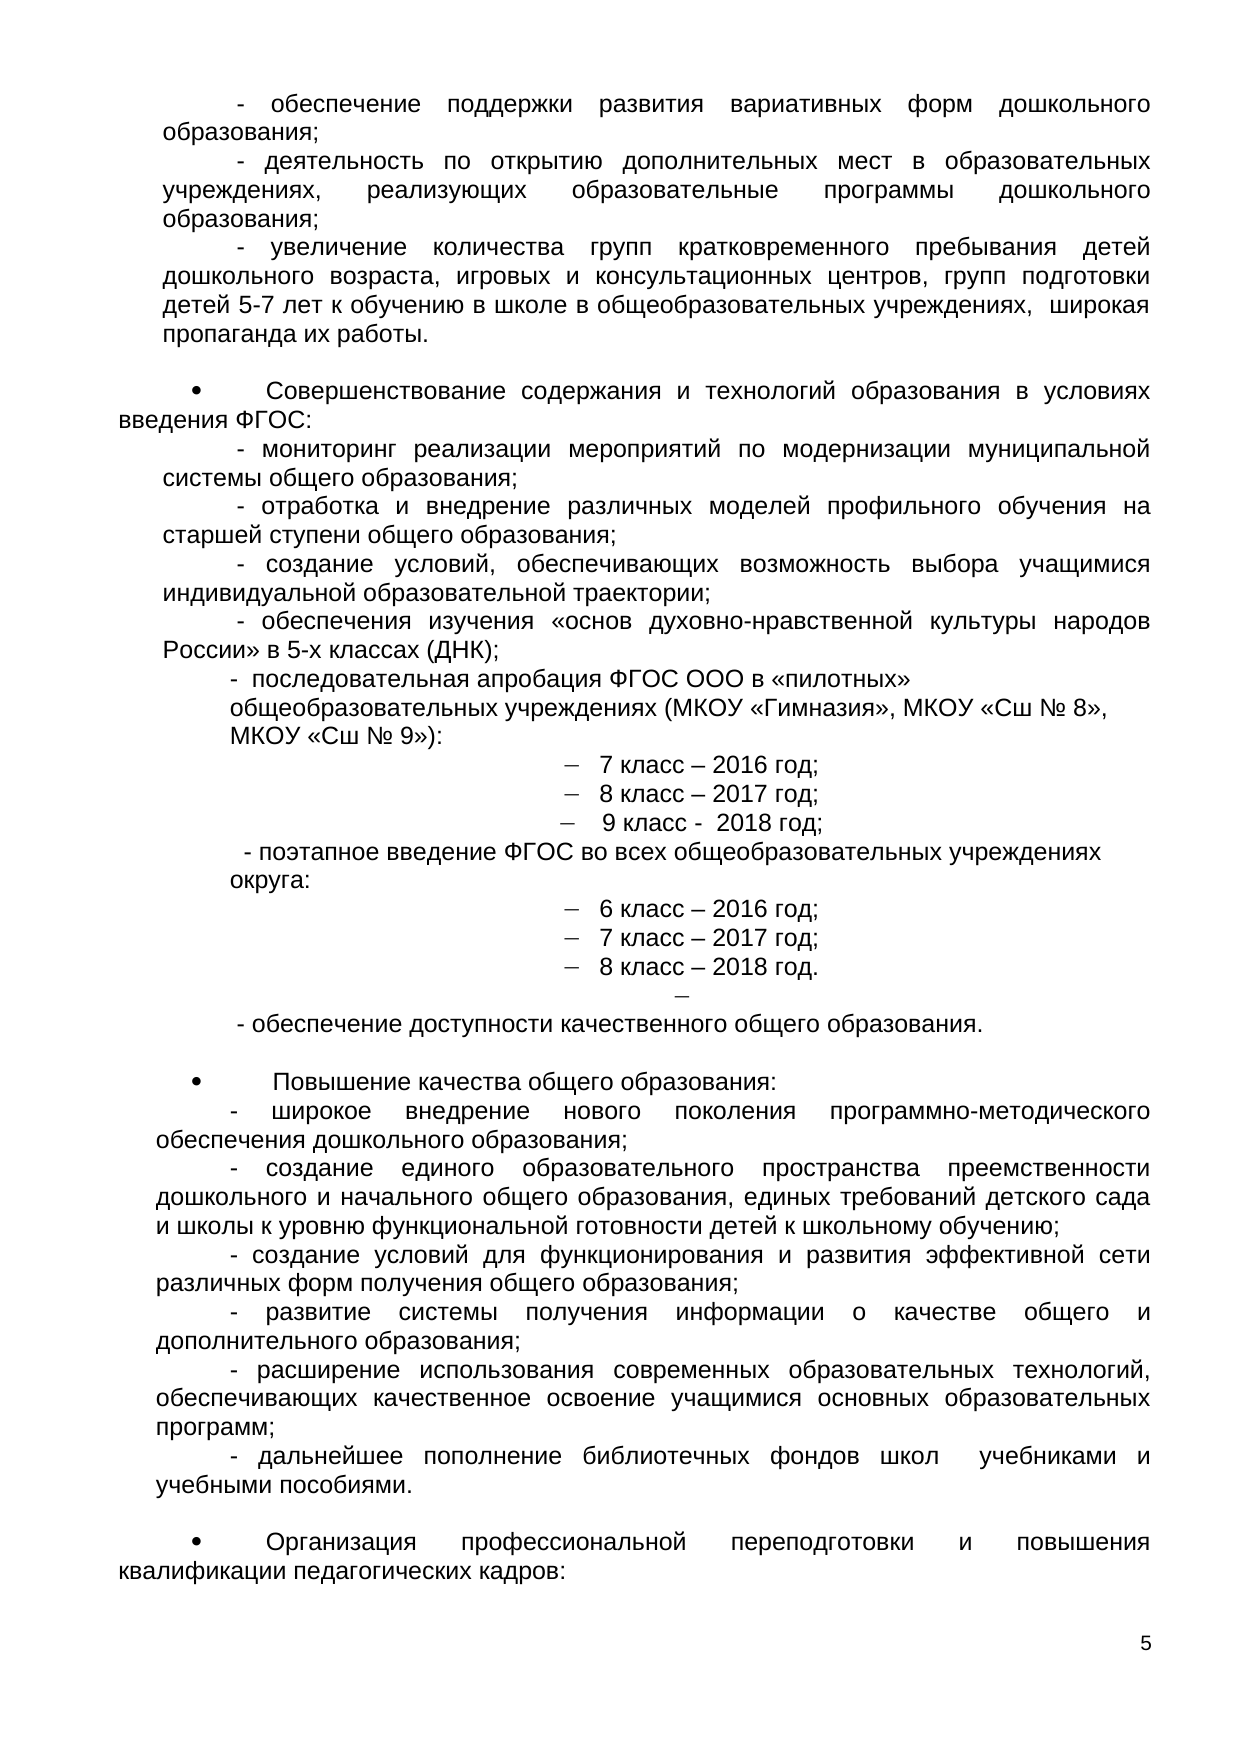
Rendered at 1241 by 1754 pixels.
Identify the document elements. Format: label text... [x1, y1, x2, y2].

text - мониторинг реализации мероприятий по модернизации муниципальной системы общего образования; [162, 434, 1152, 491]
text - широкое внедрение нового поколения программно-методического обеспечения дошкольного образования; [156, 1096, 1152, 1153]
text - отработка и внедрение различных моделей профильного обучения на старшей ступени общего образования; [162, 491, 1152, 549]
list 8 класс – 2017 год; [229, 779, 1152, 808]
list Повышение качества общего образования: [118, 1067, 1152, 1096]
text - расширение использования современных образовательных технологий, обеспечивающих качественное освоение учащимися основных образовательных программ; [156, 1354, 1152, 1441]
text - дальнейшее пополнение библиотечных фондов школ учебниками и учебными пособиями. [156, 1441, 1152, 1498]
list 9 класс - 2018 год; [229, 808, 1152, 837]
text - обеспечение поддержки развития вариативных форм дошкольного образования; [162, 89, 1152, 146]
text - обеспечение доступности качественного общего образования. [162, 1009, 1152, 1038]
list 7 класс – 2017 год; [229, 923, 1152, 952]
text - развитие системы получения информации о качестве общего и дополнительного образования; [156, 1297, 1152, 1354]
text - увеличение количества групп кратковременного пребывания детей дошкольного возраста, игровых и консультационных центров, групп подготовки детей 5-7 лет к обучению в школе в общеобразовательных учреждениях, широкая пропаганда их работы. [162, 232, 1152, 347]
list 7 класс – 2016 год; [229, 750, 1152, 779]
text - обеспечения изучения «основ духовно-нравственной культуры народов России» в 5-х классах (ДНК); [162, 606, 1152, 664]
text - поэтапное введение ФГОС во всех общеобразовательных учреждениях округа: [229, 837, 1152, 894]
text - последовательная апробация ФГОС ООО в «пилотных» общеобразовательных учреждениях (МКОУ «Гимназия», МКОУ «Сш № 8», МКОУ «Сш № 9»): [229, 664, 1152, 750]
list 6 класс – 2016 год; [229, 894, 1152, 923]
list Организация профессиональной переподготовки и повышения квалификации педагогических кадров: [118, 1527, 1152, 1585]
list Совершенствование содержания и технологий образования в условиях введения ФГОС: [118, 376, 1152, 434]
text - создание условий, обеспечивающих возможность выбора учащимися индивидуальной образовательной траектории; [162, 549, 1152, 606]
text - создание условий для функционирования и развития эффективной сети различных форм получения общего образования; [156, 1239, 1152, 1297]
list 8 класс – 2018 год. [229, 952, 1152, 981]
text - создание единого образовательного пространства преемственности дошкольного и начального общего образования, единых требований детского сада и школы к уровню функциональной готовности детей к школьному обучению; [156, 1153, 1152, 1239]
text - деятельность по открытию дополнительных мест в образовательных учреждениях, реализующих образовательные программы дошкольного образования; [162, 146, 1152, 232]
